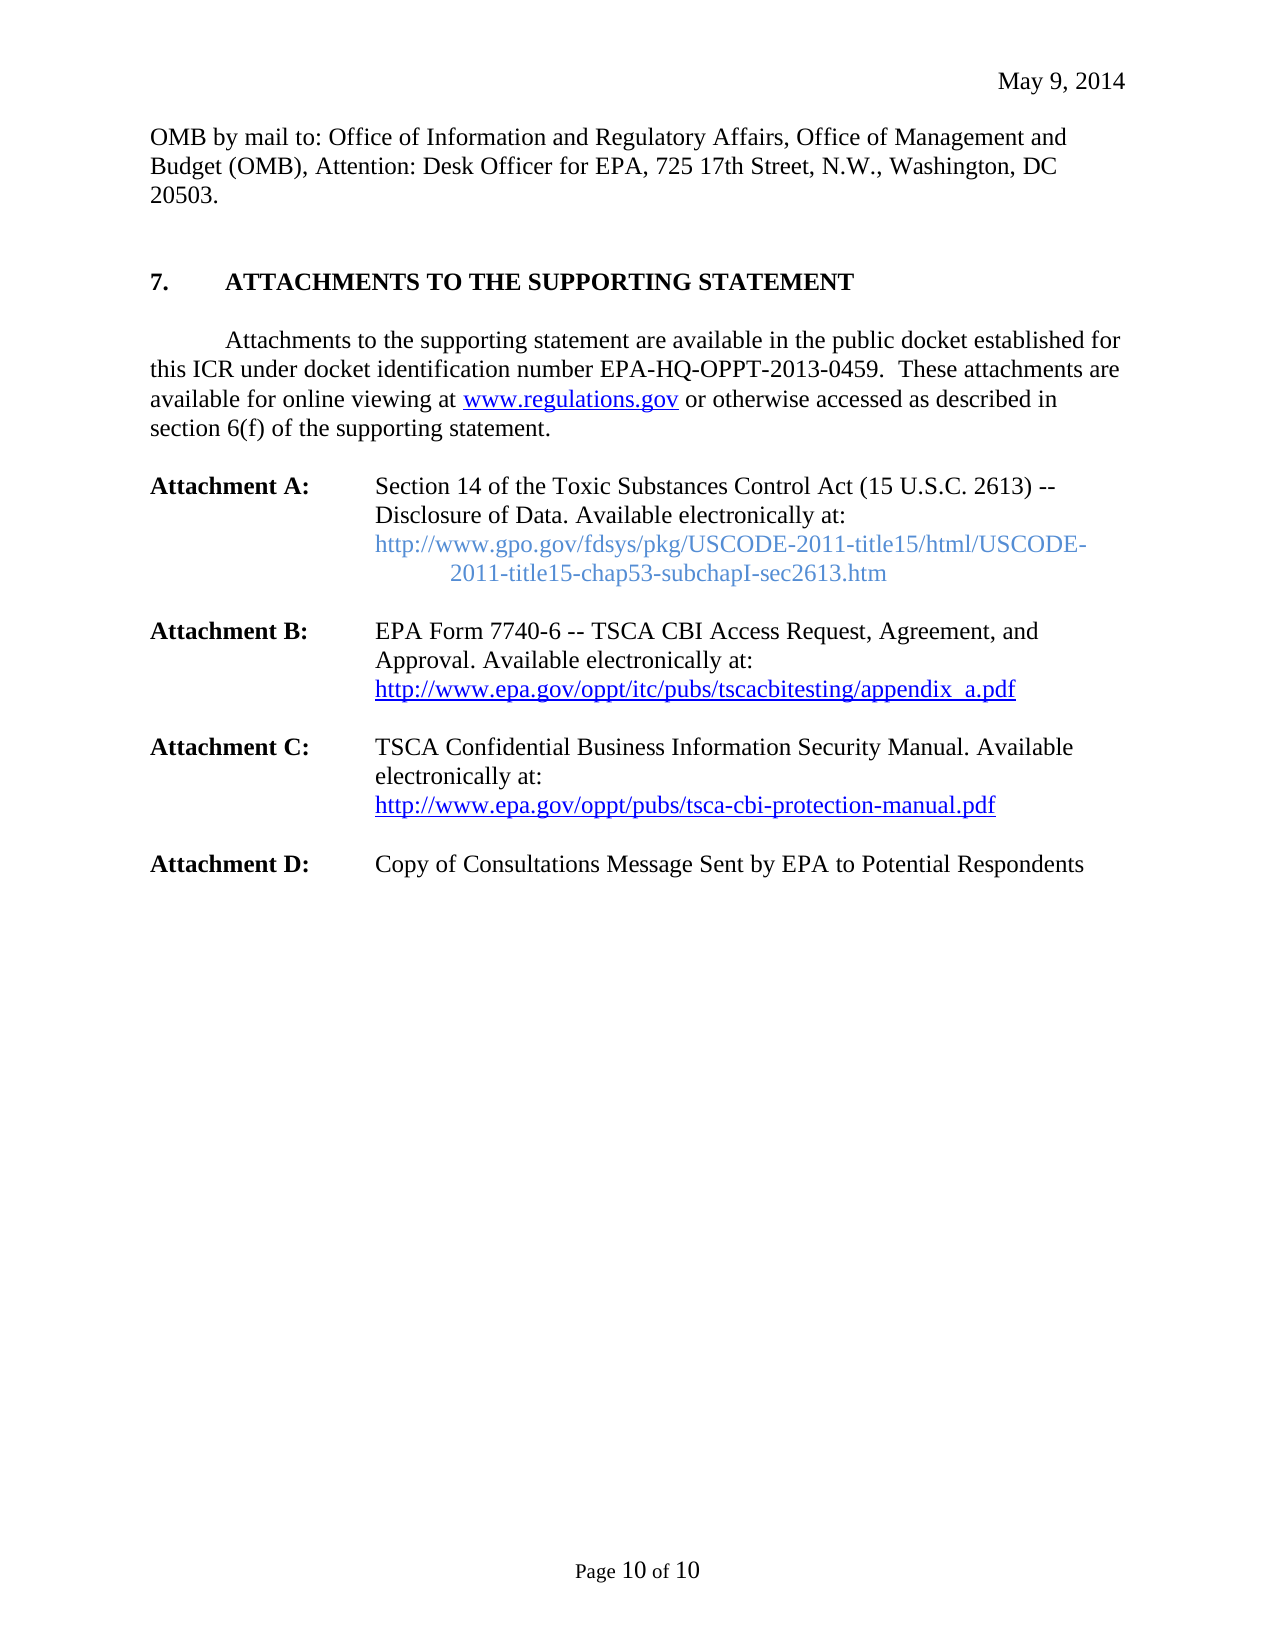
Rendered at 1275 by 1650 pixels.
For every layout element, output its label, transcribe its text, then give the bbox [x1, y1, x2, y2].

text Approval. Available electronically at: [150, 645, 1125, 674]
text Attachment A: Section 14 of the Toxic Substances Control Act (15 U.S.C. 2613) -- [150, 471, 1125, 500]
text http://www.gpo.gov/fdsys/pkg/USCODE-2011-title15/html/USCODE- 2011-title15-chap53-subchapI-sec2613.htm [150, 529, 1125, 587]
text electronically at: [150, 761, 1125, 790]
text http://www.epa.gov/oppt/pubs/tsca-cbi-protection-manual.pdf [150, 790, 1125, 819]
text Attachment C: TSCA Confidential Business Information Security Manual. Available [150, 732, 1125, 761]
text Disclosure of Data. Available electronically at: [150, 500, 1125, 529]
text Attachments to the supporting statement are available in the public docket established for this ICR under docket identification number EPA-HQ-OPPT-2013-0459. These attachments are available for online viewing at www.regulations.gov or otherwise accessed as described in section 6(f) of the supporting statement. [150, 325, 1125, 442]
text Attachment B: EPA Form 7740-6 -- TSCA CBI Access Request, Agreement, and [150, 616, 1125, 645]
text http://www.epa.gov/oppt/itc/pubs/tscacbitesting/appendix_a.pdf [150, 674, 1125, 703]
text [150, 122, 1125, 209]
text Attachment D: Copy of Consultations Message Sent by EPA to Potential Respondents [150, 848, 1125, 877]
text 7. ATTACHMENTS TO THE SUPPORTING STATEMENT [150, 267, 1125, 296]
